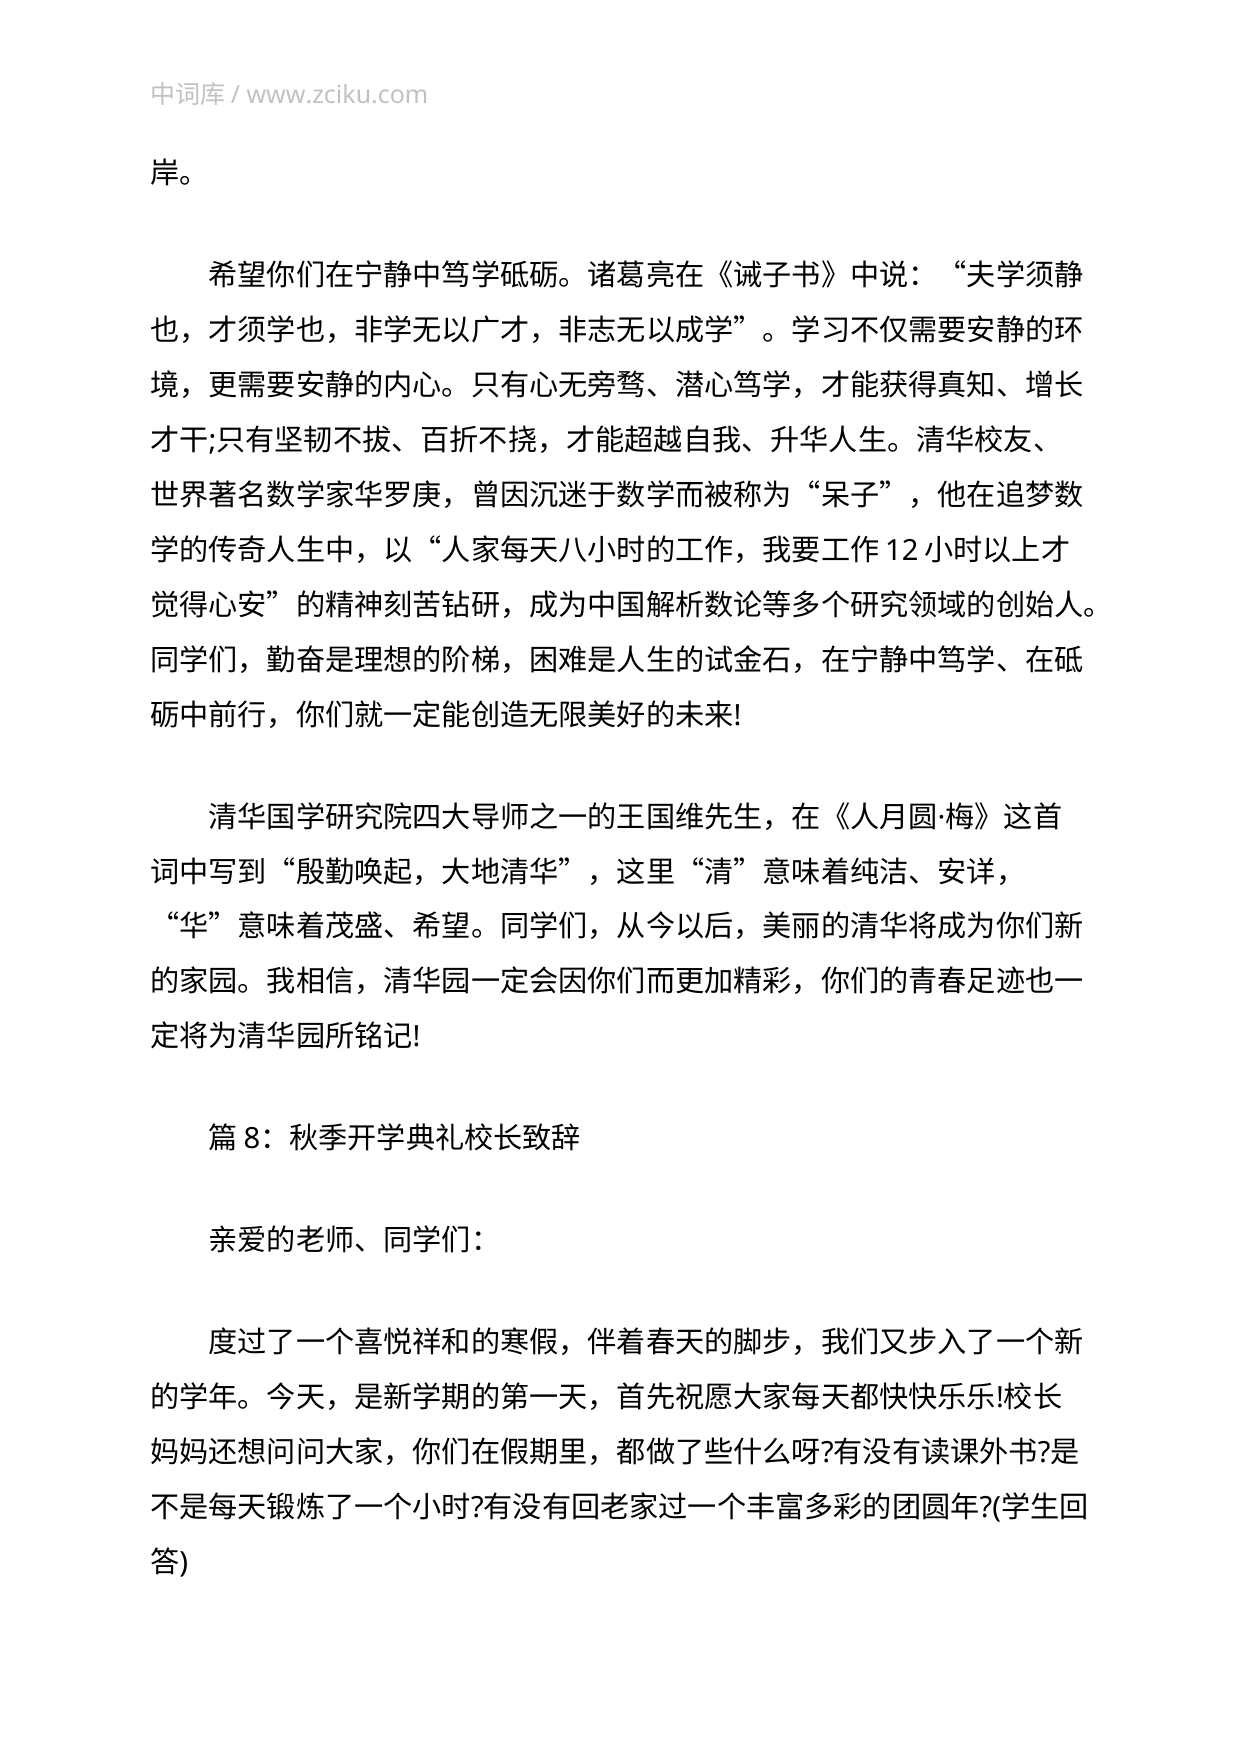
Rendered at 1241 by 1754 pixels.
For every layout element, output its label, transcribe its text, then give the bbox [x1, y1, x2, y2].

text 清华国学研究院四大导师之一的王国维先生，在《人月圆·梅》这首词中写到“殷勤唤起，大地清华”，这里“清”意味着纯洁、安详，“华”意味着茂盛、希望。同学们，从今以后，美丽的清华将成为你们新的家园。我相信，清华园一定会因你们而更加精彩，你们的青春足迹也一定将为清华园所铭记! [150, 793, 1090, 1055]
text 度过了一个喜悦祥和的寒假，伴着春天的脚步，我们又步入了一个新的学年。今天，是新学期的第一天，首先祝愿大家每天都快快乐乐!校长妈妈还想问问大家，你们在假期里，都做了些什么呀?有没有读课外书?是不是每天锻炼了一个小时?有没有回老家过一个丰富多彩的团圆年?(学生回答) [150, 1318, 1090, 1581]
text 篇8：秋季开学典礼校长致辞 [150, 1115, 1090, 1157]
text 希望你们在宁静中笃学砥砺。诸葛亮在《诫子书》中说：“夫学须静也，才须学也，非学无以广才，非志无以成学”。学习不仅需要安静的环境，更需要安静的内心。只有心无旁骛、潜心笃学，才能获得真知、增长才干;只有坚韧不拔、百折不挠，才能超越自我、升华人生。清华校友、世界著名数学家华罗庚，曾因沉迷于数学而被称为“呆子”，他在追梦数学的传奇人生中，以“人家每天八小时的工作，我要工作12小时以上才觉得心安”的精神刻苦钻研，成为中国解析数论等多个研究领域的创始人。同学们，勤奋是理想的阶梯，困难是人生的试金石，在宁静中笃学、在砥砺中前行，你们就一定能创造无限美好的未来! [150, 252, 1090, 733]
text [150, 150, 1090, 192]
text 亲爱的老师、同学们： [150, 1217, 1090, 1259]
